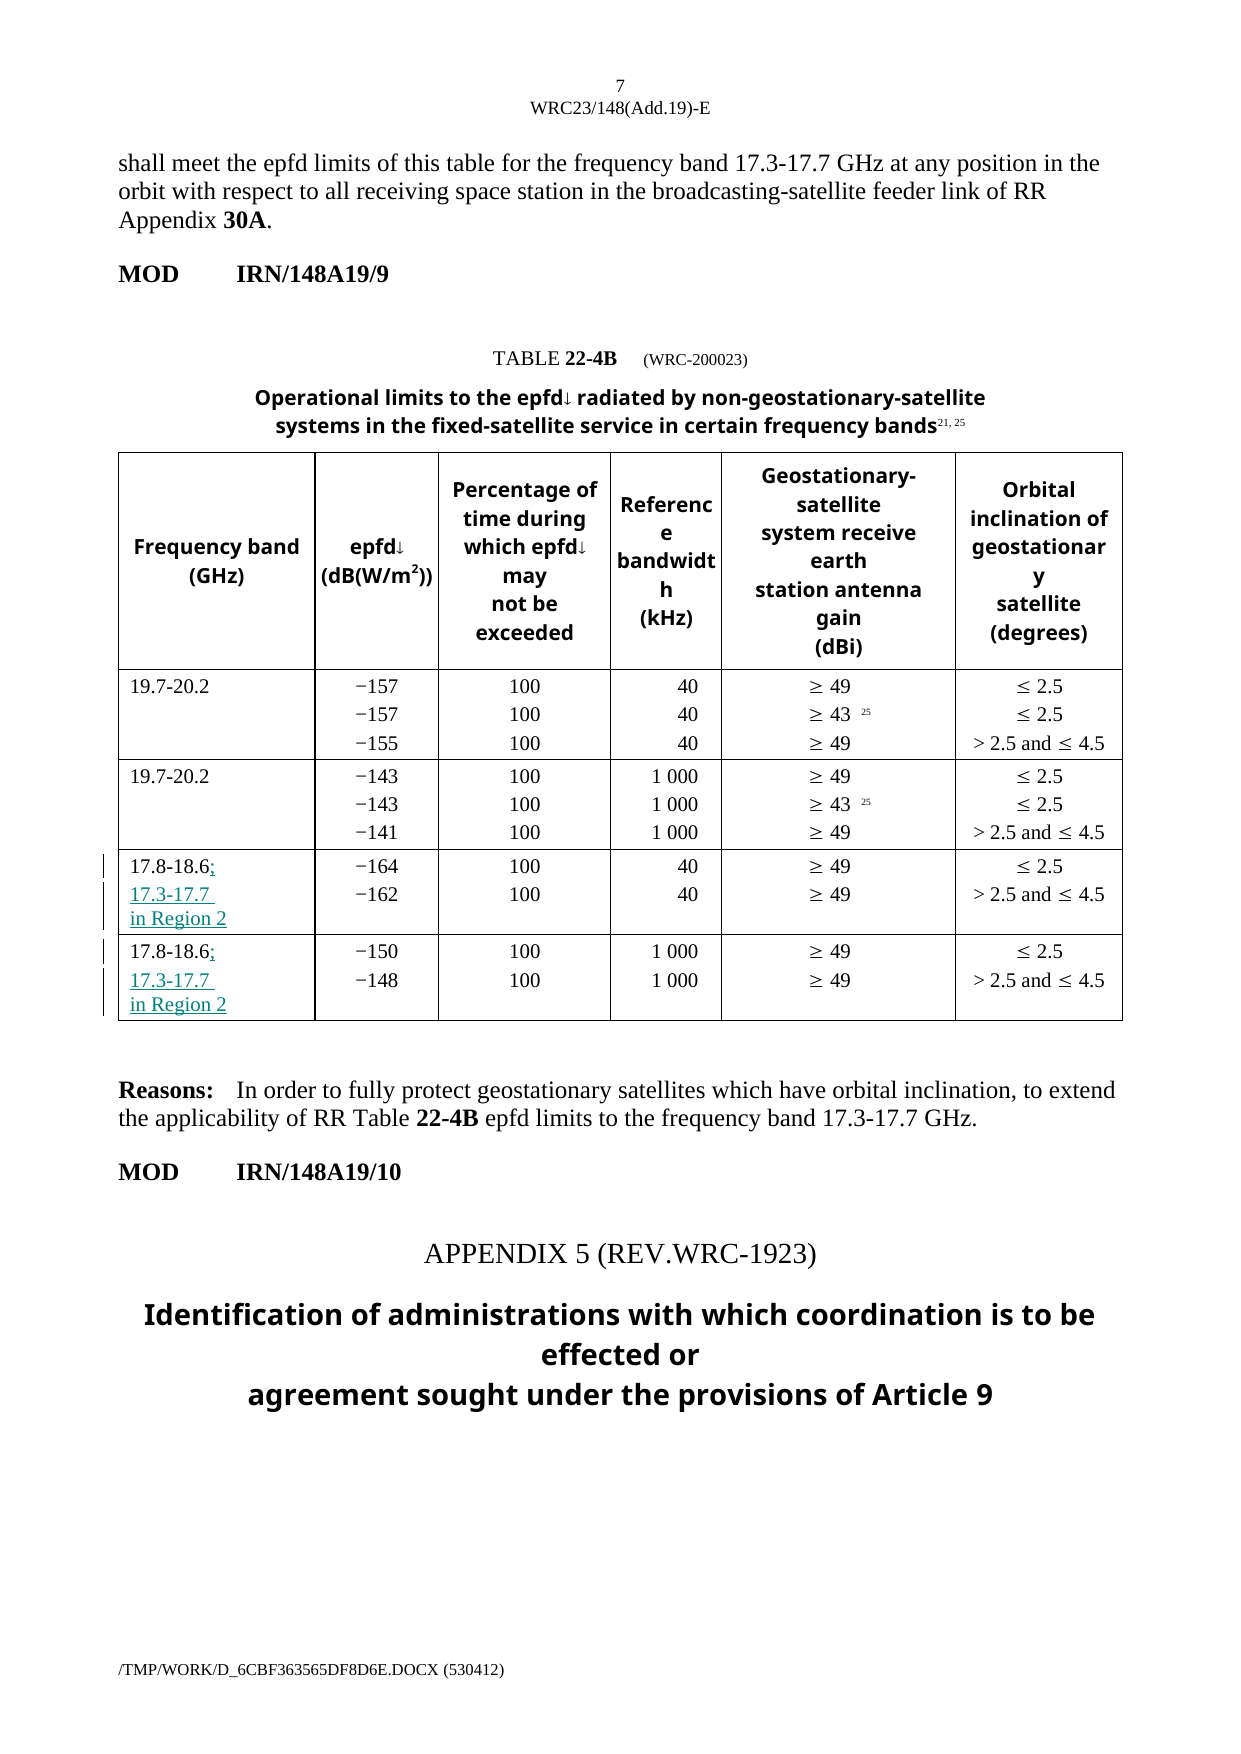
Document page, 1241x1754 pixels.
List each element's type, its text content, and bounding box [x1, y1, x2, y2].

table_header epfd (dB(W/m2)) [316, 453, 438, 669]
table_cell 49 49 [722, 850, 955, 934]
title Identification of administrations with which coordination is to be effected or agreement sought under the provisions of Article 9 [118, 1294, 1122, 1414]
table_cell 49 43 25 49 [722, 670, 955, 759]
table_cell 2.5 2.5 > 2.5 and 4.5 [956, 670, 1122, 759]
table_cell 100 100 100 [439, 760, 610, 848]
table_cell 17.8-18.6 [119, 935, 314, 1020]
table_header Percentage of time during which epfd may not be exceeded [439, 453, 610, 669]
table_cell 19.7-20.2 [119, 760, 314, 848]
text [118, 148, 1122, 234]
table_cell 100 100 100 [439, 670, 610, 759]
text MOD IRN/148A19/10#1938 [118, 1157, 1122, 1186]
table_cell 49 43 25 49 [722, 760, 955, 848]
table_cell 17.8-18.6 [119, 850, 314, 934]
table_cell 40 40 40 [611, 670, 721, 759]
table_cell −164 −162 [316, 850, 438, 934]
table_header Frequency band (GHz) [119, 453, 314, 669]
table_header Geostationary-satellite system receive earth station antenna gain (dBi) [722, 453, 955, 669]
text MOD IRN/148A19/9#1933 [118, 259, 1122, 288]
table_header Reference bandwidth (kHz) [611, 453, 721, 669]
table_cell 19.7-20.2 [119, 670, 314, 759]
table_cell −157 −157 −155 [316, 670, 438, 759]
table_cell 2.5 > 2.5 and 4.5 [956, 850, 1122, 934]
table_cell 40 40 [611, 850, 721, 934]
table_cell 1 000 1 000 [611, 935, 721, 1020]
table_header Orbital inclination of geostationary satellite (degrees) [956, 453, 1122, 669]
title Operational limits to the epfd radiated by non-geostationary-satellite systems in the fixed-satellite service in certain frequency bands21, 25 [118, 383, 1122, 439]
table_cell 49 49 [722, 935, 955, 1020]
table_cell −150 −148 [316, 935, 438, 1020]
text Reasons: In order to fully protect geostationary satellites which have orbital inclination, to extend the applicability of RR Table 22-4B epfd limits to the frequency band 17.3-17.7 GHz. [118, 1075, 1122, 1132]
text APPENDIX 5 (REV.WRC-) [118, 1236, 1122, 1269]
table_cell 100 100 [439, 850, 610, 934]
table_cell 1 000 1 000 1 000 [611, 760, 721, 848]
text TABLE 22-4B (WRC-) [118, 346, 1122, 370]
table_cell 2.5 2.5 > 2.5 and 4.5 [956, 760, 1122, 848]
table_cell 100 100 [439, 935, 610, 1020]
table_cell −143 −143 −141 [316, 760, 438, 848]
table_cell 2.5 > 2.5 and 4.5 [956, 935, 1122, 1020]
